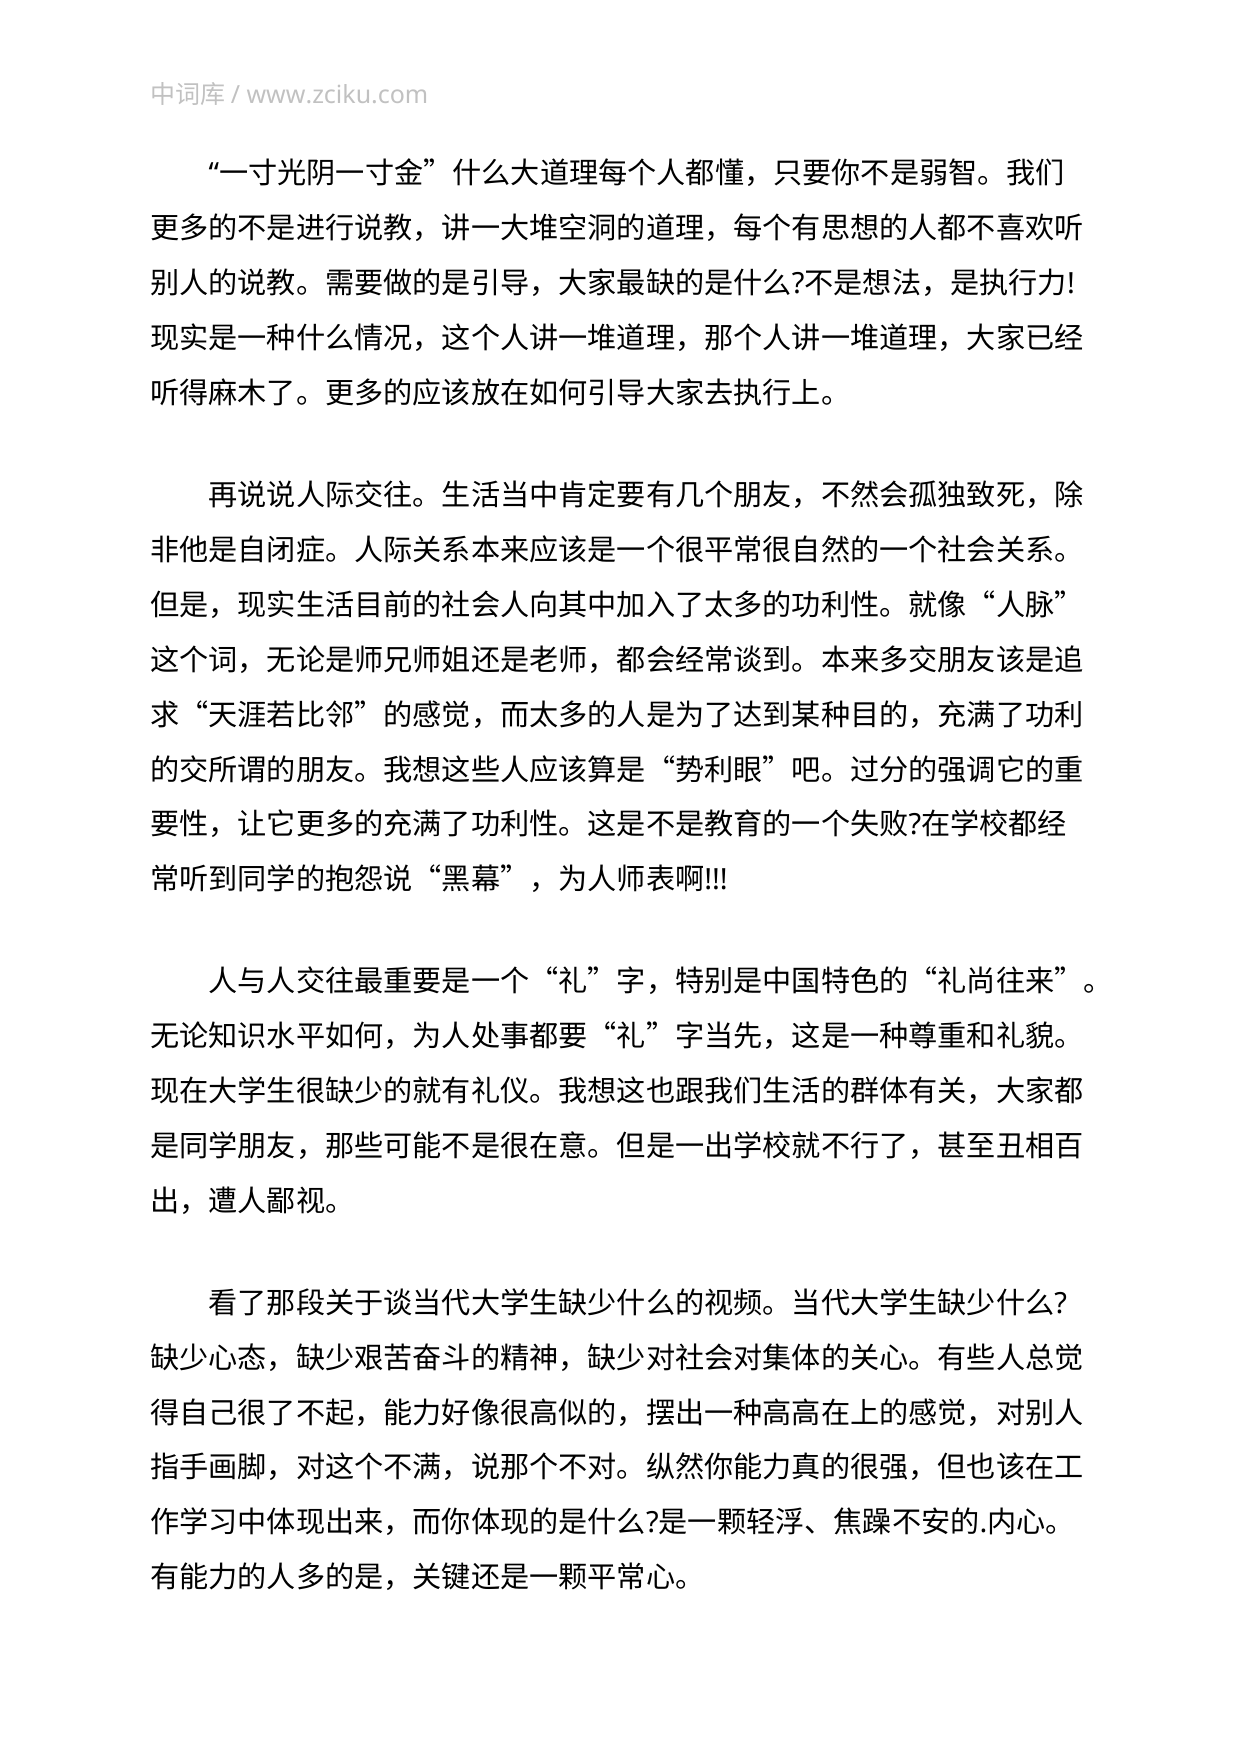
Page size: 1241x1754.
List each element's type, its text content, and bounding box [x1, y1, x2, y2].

text “一寸光阴一寸金”什么大道理每个人都懂，只要你不是弱智。我们更多的不是进行说教，讲一大堆空洞的道理，每个有思想的人都不喜欢听别人的说教。需要做的是引导，大家最缺的是什么?不是想法，是执行力!现实是一种什么情况，这个人讲一堆道理，那个人讲一堆道理，大家已经听得麻木了。更多的应该放在如何引导大家去执行上。 [150, 150, 1090, 412]
text 看了那段关于谈当代大学生缺少什么的视频。当代大学生缺少什么?缺少心态，缺少艰苦奋斗的精神，缺少对社会对集体的关心。有些人总觉得自己很了不起，能力好像很高似的，摆出一种高高在上的感觉，对别人指手画脚，对这个不满，说那个不对。纵然你能力真的很强，但也该在工作学习中体现出来，而你体现的是什么?是一颗轻浮、焦躁不安的.内心。有能力的人多的是，关键还是一颗平常心。 [150, 1279, 1090, 1596]
text 再说说人际交往。生活当中肯定要有几个朋友，不然会孤独致死，除非他是自闭症。人际关系本来应该是一个很平常很自然的一个社会关系。但是，现实生活目前的社会人向其中加入了太多的功利性。就像“人脉”这个词，无论是师兄师姐还是老师，都会经常谈到。本来多交朋友该是追求“天涯若比邻”的感觉，而太多的人是为了达到某种目的，充满了功利的交所谓的朋友。我想这些人应该算是“势利眼”吧。过分的强调它的重要性，让它更多的充满了功利性。这是不是教育的一个失败?在学校都经常听到同学的抱怨说“黑幕”，为人师表啊!!! [150, 472, 1090, 898]
text 人与人交往最重要是一个“礼”字，特别是中国特色的“礼尚往来”。无论知识水平如何，为人处事都要“礼”字当先，这是一种尊重和礼貌。现在大学生很缺少的就有礼仪。我想这也跟我们生活的群体有关，大家都是同学朋友，那些可能不是很在意。但是一出学校就不行了，甚至丑相百出，遭人鄙视。 [150, 958, 1090, 1220]
